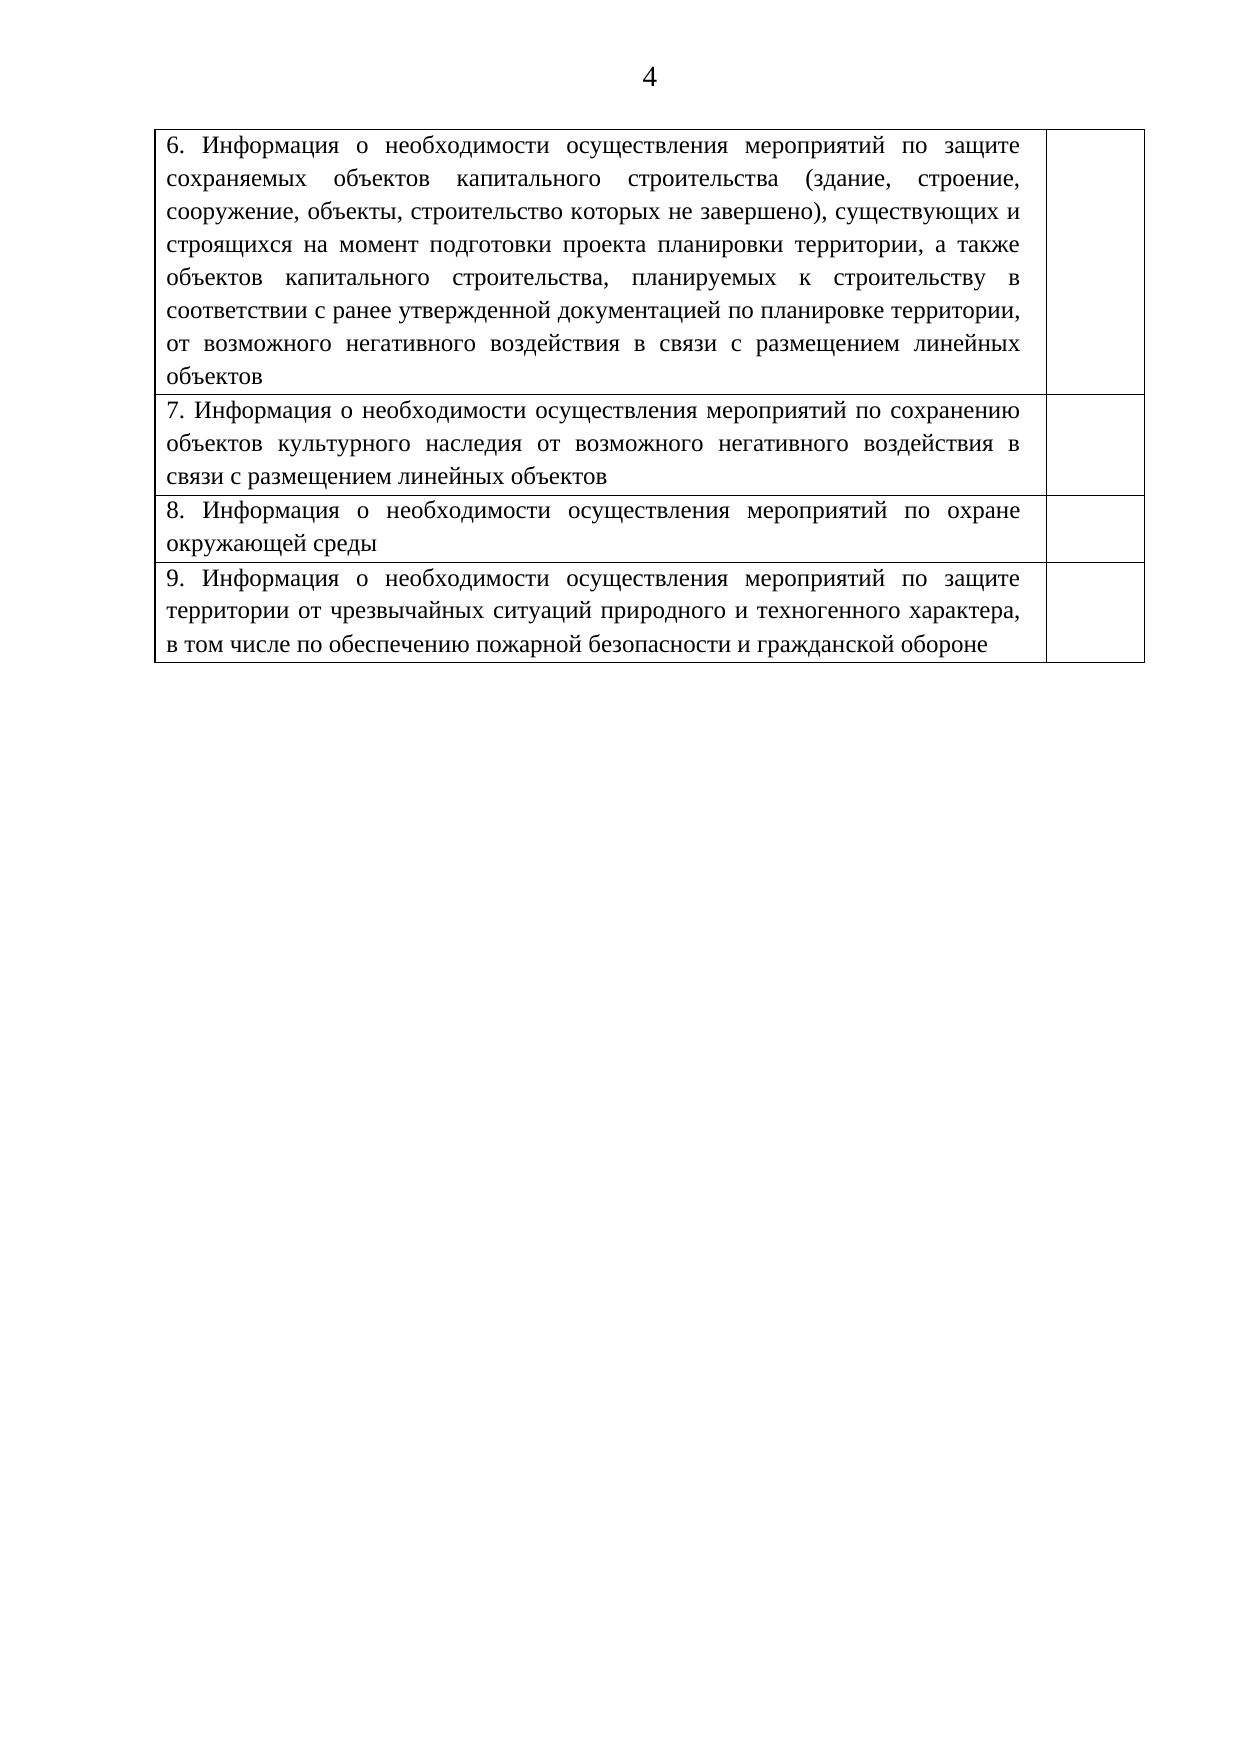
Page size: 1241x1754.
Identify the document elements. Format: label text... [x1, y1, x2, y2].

table_cell [1047, 496, 1144, 562]
table_header [1047, 130, 1144, 394]
table_cell 7. Информация о необходимости осуществления мероприятий по сохранению объектов культурного наследия от возможного негативного воздействия в связи с размещением линейных объектов [156, 395, 1046, 494]
table_header 6. Информация о необходимости осуществления мероприятий по защите сохраняемых объектов капитального строительства (здание, строение, сооружение, объекты, строительство которых не завершено), существующих и строящихся на момент подготовки проекта планировки территории, а также объектов капитального строительства, планируемых к строительству в соответствии с ранее утвержденной документацией по планировке территории, от возможного негативного воздействия в связи с размещением линейных объектов [156, 130, 1046, 394]
table_cell 8. Информация о необходимости осуществления мероприятий по охране окружающей среды [156, 496, 1046, 562]
table_cell [1047, 563, 1144, 662]
table_cell [1047, 395, 1144, 494]
table_cell 9. Информация о необходимости осуществления мероприятий по защите территории от чрезвычайных ситуаций природного и техногенного характера, в том числе по обеспечению пожарной безопасности и гражданской обороне [156, 563, 1046, 662]
